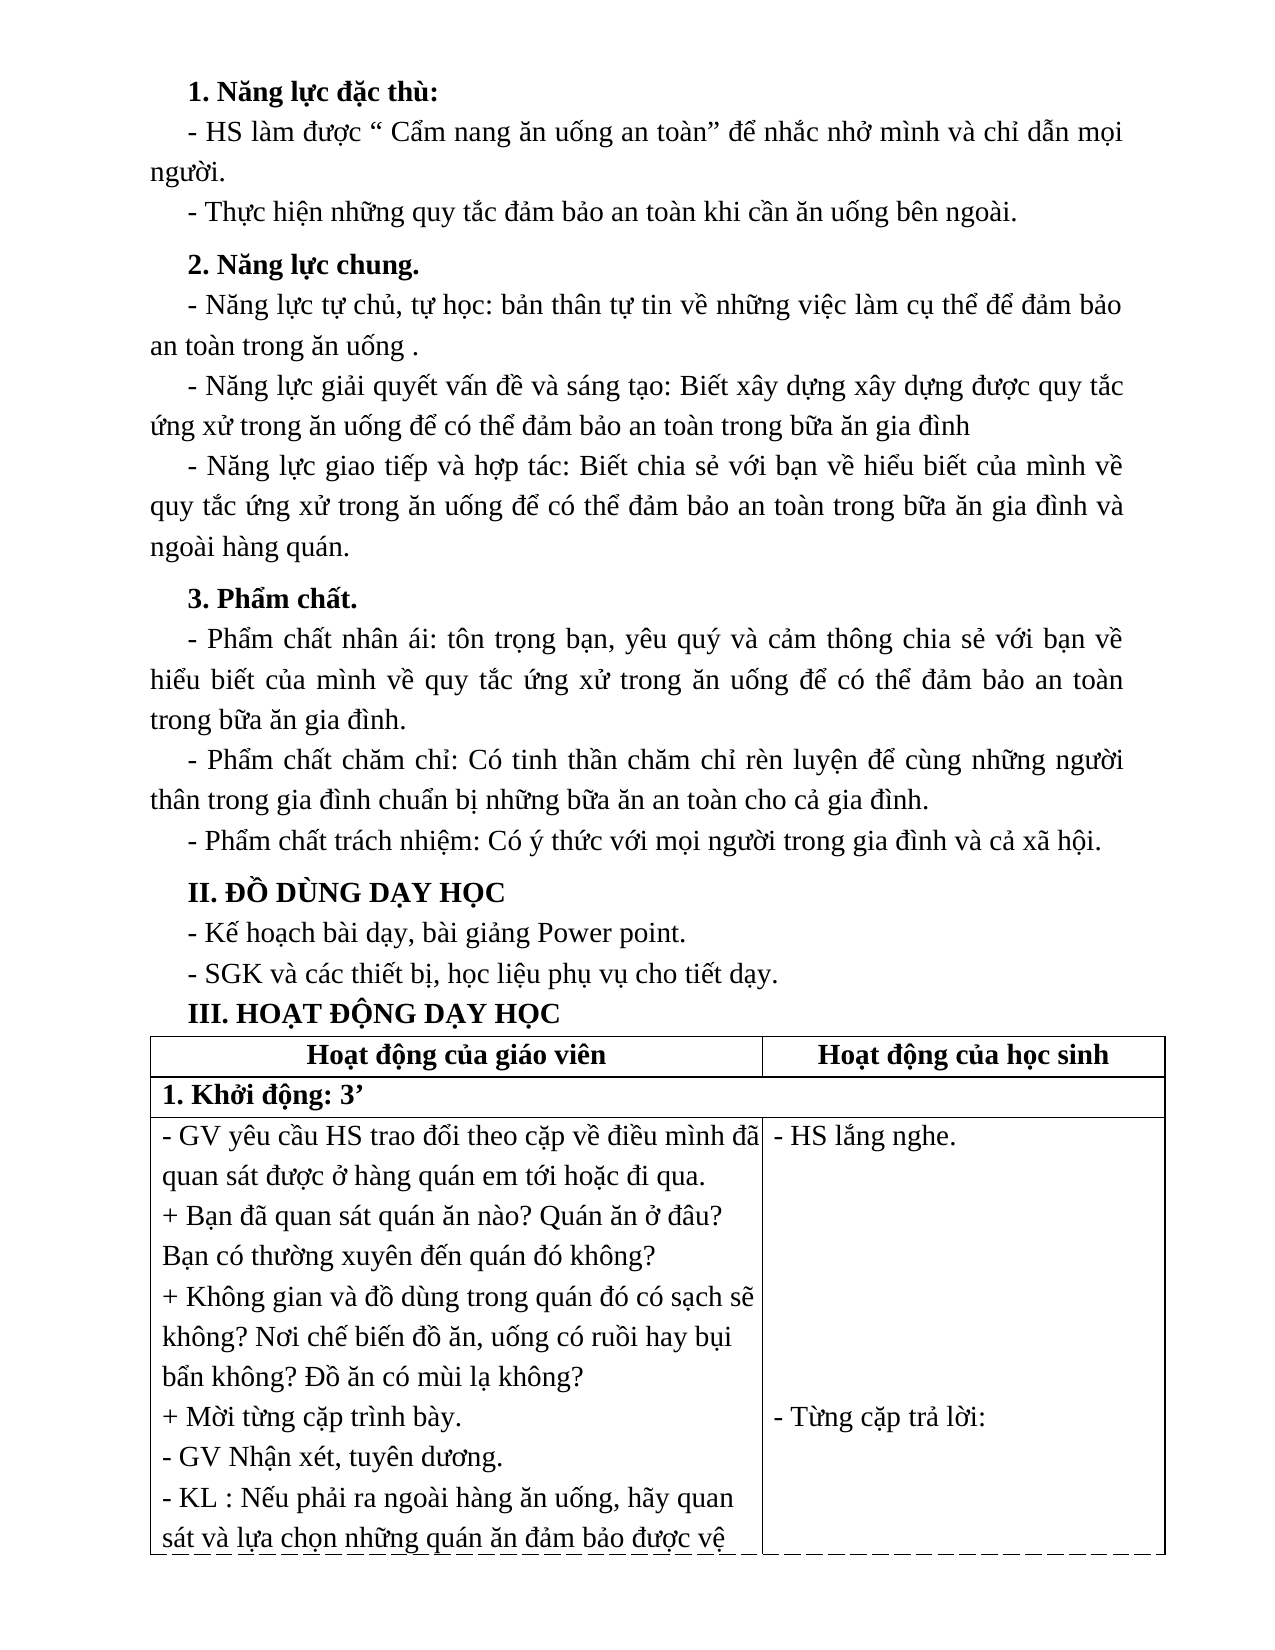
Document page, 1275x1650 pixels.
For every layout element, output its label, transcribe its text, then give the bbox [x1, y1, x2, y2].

text - Năng lực giao tiếp và hợp tác: Biết chia sẻ với bạn về hiểu biết của mình về quy tắc ứng xử trong ăn uống để có thể đảm bảo an toàn trong bữa ăn gia đình và ngoài hàng quán. [150, 448, 1125, 562]
text - Kế hoạch bài dạy, bài giảng Power point. [150, 916, 1125, 949]
text 2. Năng lực chung. [150, 247, 1125, 281]
text - SGK và các thiết bị, học liệu phụ vụ cho tiết dạy. [150, 956, 1125, 989]
text - Năng lực tự chủ, tự học: bản thân tự tin về những việc làm cụ thể để đảm bảo an toàn trong ăn uống . [150, 287, 1125, 361]
table_cell 1. Khởi động: 3’ [151, 1078, 1164, 1117]
text III. HOẠT ĐỘNG DẠY HỌC [150, 996, 1125, 1029]
text 1. Năng lực đặc thù: [150, 74, 1125, 107]
text - HS làm được “ Cẩm nang ăn uống an toàn” để nhắc nhở mình và chỉ dẫn mọi người. [150, 114, 1125, 188]
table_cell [151, 1118, 762, 1553]
text - Phẩm chất trách nhiệm: Có ý thức với mọi người trong gia đình và cả xã hội. [150, 823, 1125, 856]
table_header Hoạt động của học sinh [763, 1037, 1164, 1076]
table_header Hoạt động của giáo viên [151, 1037, 762, 1076]
text 3. Phẩm chất. [150, 581, 1125, 615]
text - Phẩm chất nhân ái: tôn trọng bạn, yêu quý và cảm thông chia sẻ với bạn về hiểu biết của mình về quy tắc ứng xử trong ăn uống để có thể đảm bảo an toàn trong bữa ăn gia đình. [150, 622, 1125, 736]
text - Thực hiện những quy tắc đảm bảo an toàn khi cần ăn uống bên ngoài. [150, 194, 1125, 228]
text - Phẩm chất chăm chỉ: Có tinh thần chăm chỉ rèn luyện để cùng những người thân trong gia đình chuẩn bị những bữa ăn an toàn cho cả gia đình. [150, 742, 1125, 816]
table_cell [763, 1118, 1164, 1553]
text - Năng lực giải quyết vấn đề và sáng tạo: Biết xây dựng xây dựng được quy tắc ứng xử trong ăn uống để có thể đảm bảo an toàn trong bữa ăn gia đình [150, 368, 1125, 442]
text II. ĐỒ DÙNG DẠY HỌC [150, 875, 1125, 909]
